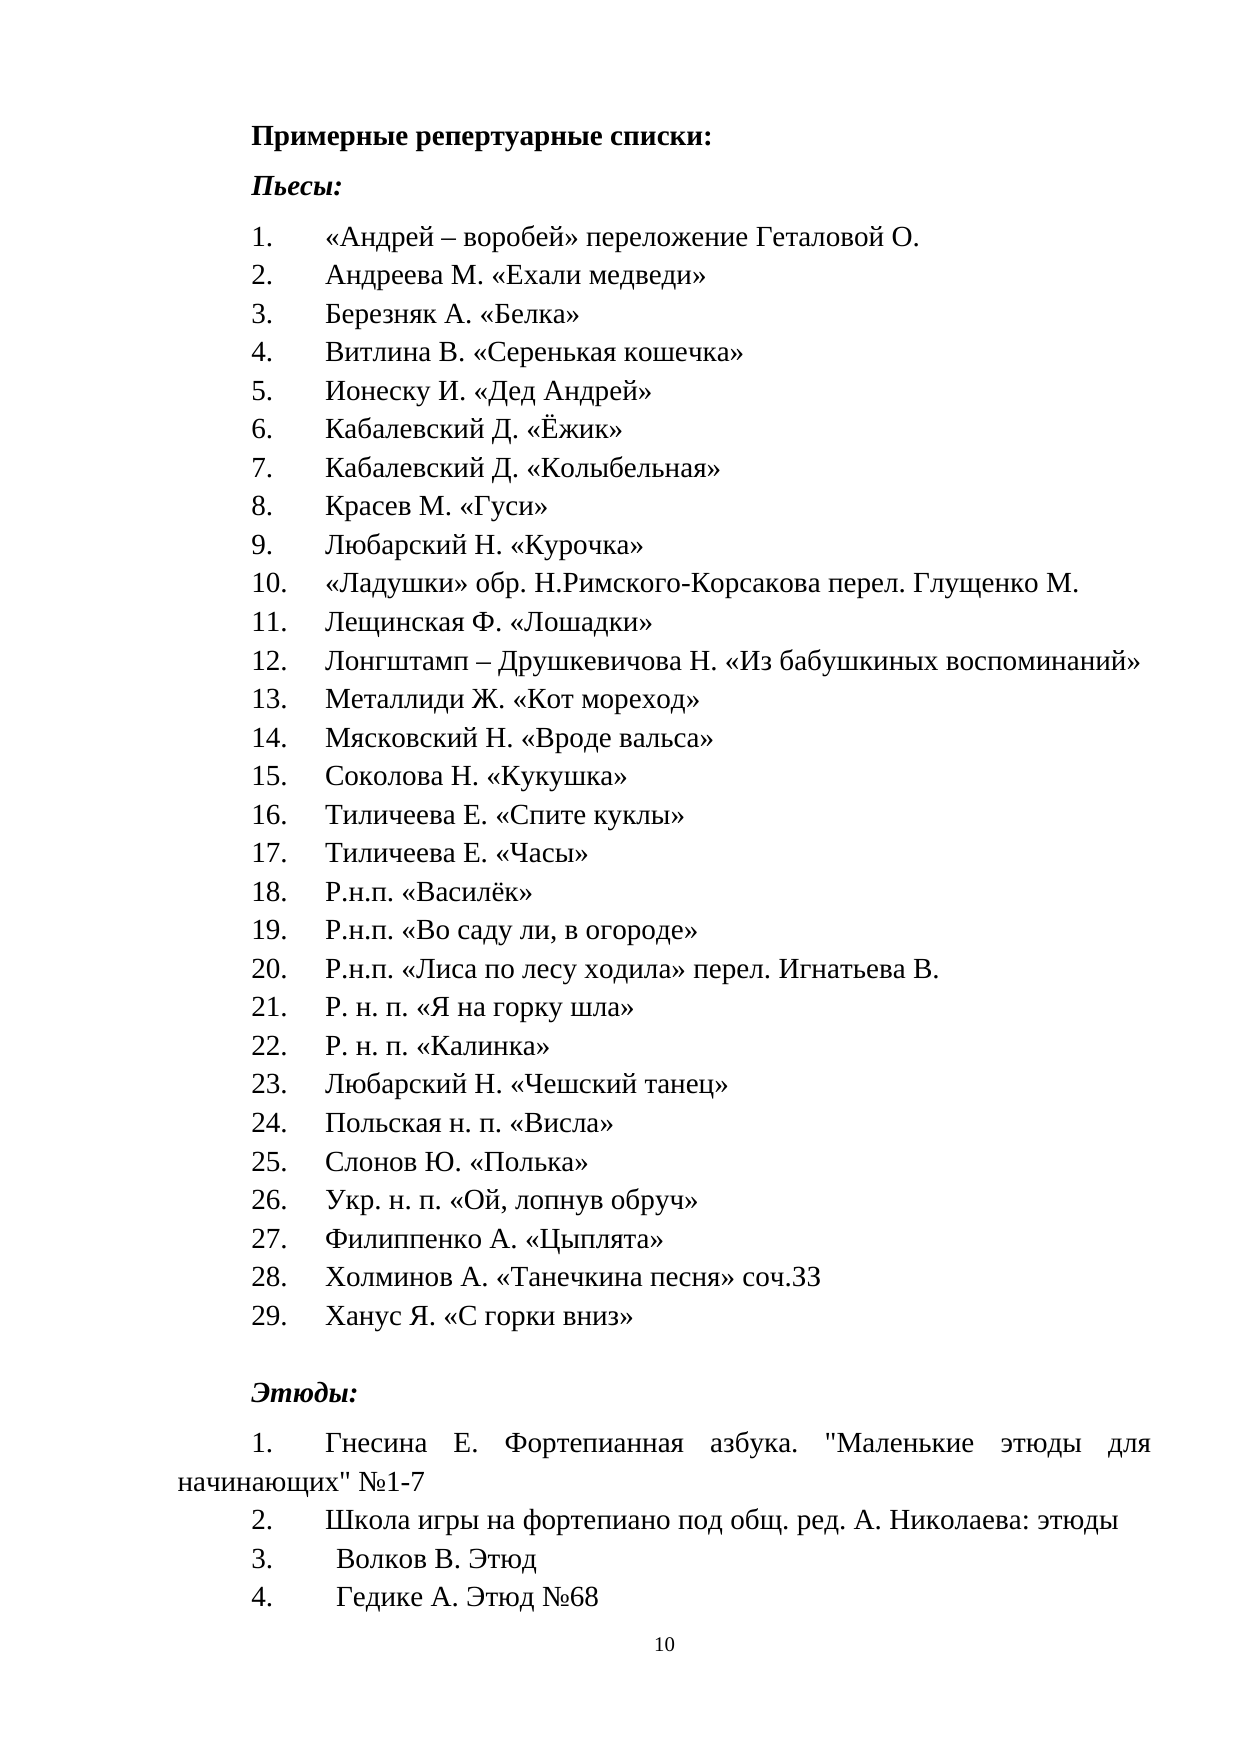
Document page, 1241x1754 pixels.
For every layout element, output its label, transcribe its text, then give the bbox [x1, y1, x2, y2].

list Филиппенко А. «Цыплята» [177, 1221, 1152, 1254]
list Р. н. п. «Калинка» [177, 1028, 1152, 1062]
list Березняк А. «Белка» [177, 296, 1152, 329]
list Гедике А. Этюд №68 [177, 1579, 1152, 1613]
list Любарский Н. «Чешский танец» [177, 1067, 1152, 1100]
list Кабалевский Д. «Колыбельная» [177, 450, 1152, 483]
list Соколова Н. «Кукушка» [177, 758, 1152, 792]
list Тиличеева Е. «Спите куклы» [177, 797, 1152, 830]
list Р.н.п. «Во саду ли, в огороде» [177, 912, 1152, 946]
list Польская н. п. «Висла» [177, 1105, 1152, 1139]
list Кабалевский Д. «Ёжик» [177, 411, 1152, 445]
list Металлиди Ж. «Кот мореход» [177, 681, 1152, 715]
list Лонгштамп – Друшкевичова Н. «Из бабушкиных воспоминаний» [177, 643, 1152, 676]
text Пьесы: [177, 168, 1152, 202]
list Ионеску И. «Дед Андрей» [177, 373, 1152, 406]
list Холминов А. «Танечкина песня» соч.ЗЗ [177, 1259, 1152, 1293]
list «Андрей – воробей» переложение Геталовой О. [177, 219, 1152, 252]
text Примерные репертуарные списки: [177, 118, 1152, 152]
list Р.н.п. «Лиса по лесу ходила» перел. Игнатьева В. [177, 951, 1152, 984]
list «Ладушки» обр. Н.Римского-Корсакова перел. Глущенко М. [177, 566, 1152, 599]
list Р. н. п. «Я на горку шла» [177, 989, 1152, 1023]
list Любарский Н. «Курочка» [177, 527, 1152, 561]
list Волков В. Этюд [177, 1541, 1152, 1574]
list Тиличеева Е. «Часы» [177, 835, 1152, 869]
list Слонов Ю. «Полька» [177, 1144, 1152, 1177]
list Витлина В. «Серенькая кошечка» [177, 334, 1152, 368]
list Лещинская Ф. «Лошадки» [177, 604, 1152, 638]
list Андреева М. «Ехали медведи» [177, 257, 1152, 291]
list Р.н.п. «Василёк» [177, 874, 1152, 907]
list Ханус Я. «С горки вниз» [177, 1298, 1152, 1331]
text Этюды: [177, 1375, 1152, 1408]
list Школа игры на фортепиано под общ. ред. А. Николаева: этюды [177, 1502, 1152, 1536]
list Гнесина Е. Фортепианная азбука. "Маленькие этюды для начинающих" №1-7 [177, 1425, 1152, 1497]
list Укр. н. п. «Ой, лопнув обруч» [177, 1182, 1152, 1216]
list Мясковский Н. «Вроде вальса» [177, 720, 1152, 753]
list Красев М. «Гуси» [177, 488, 1152, 522]
